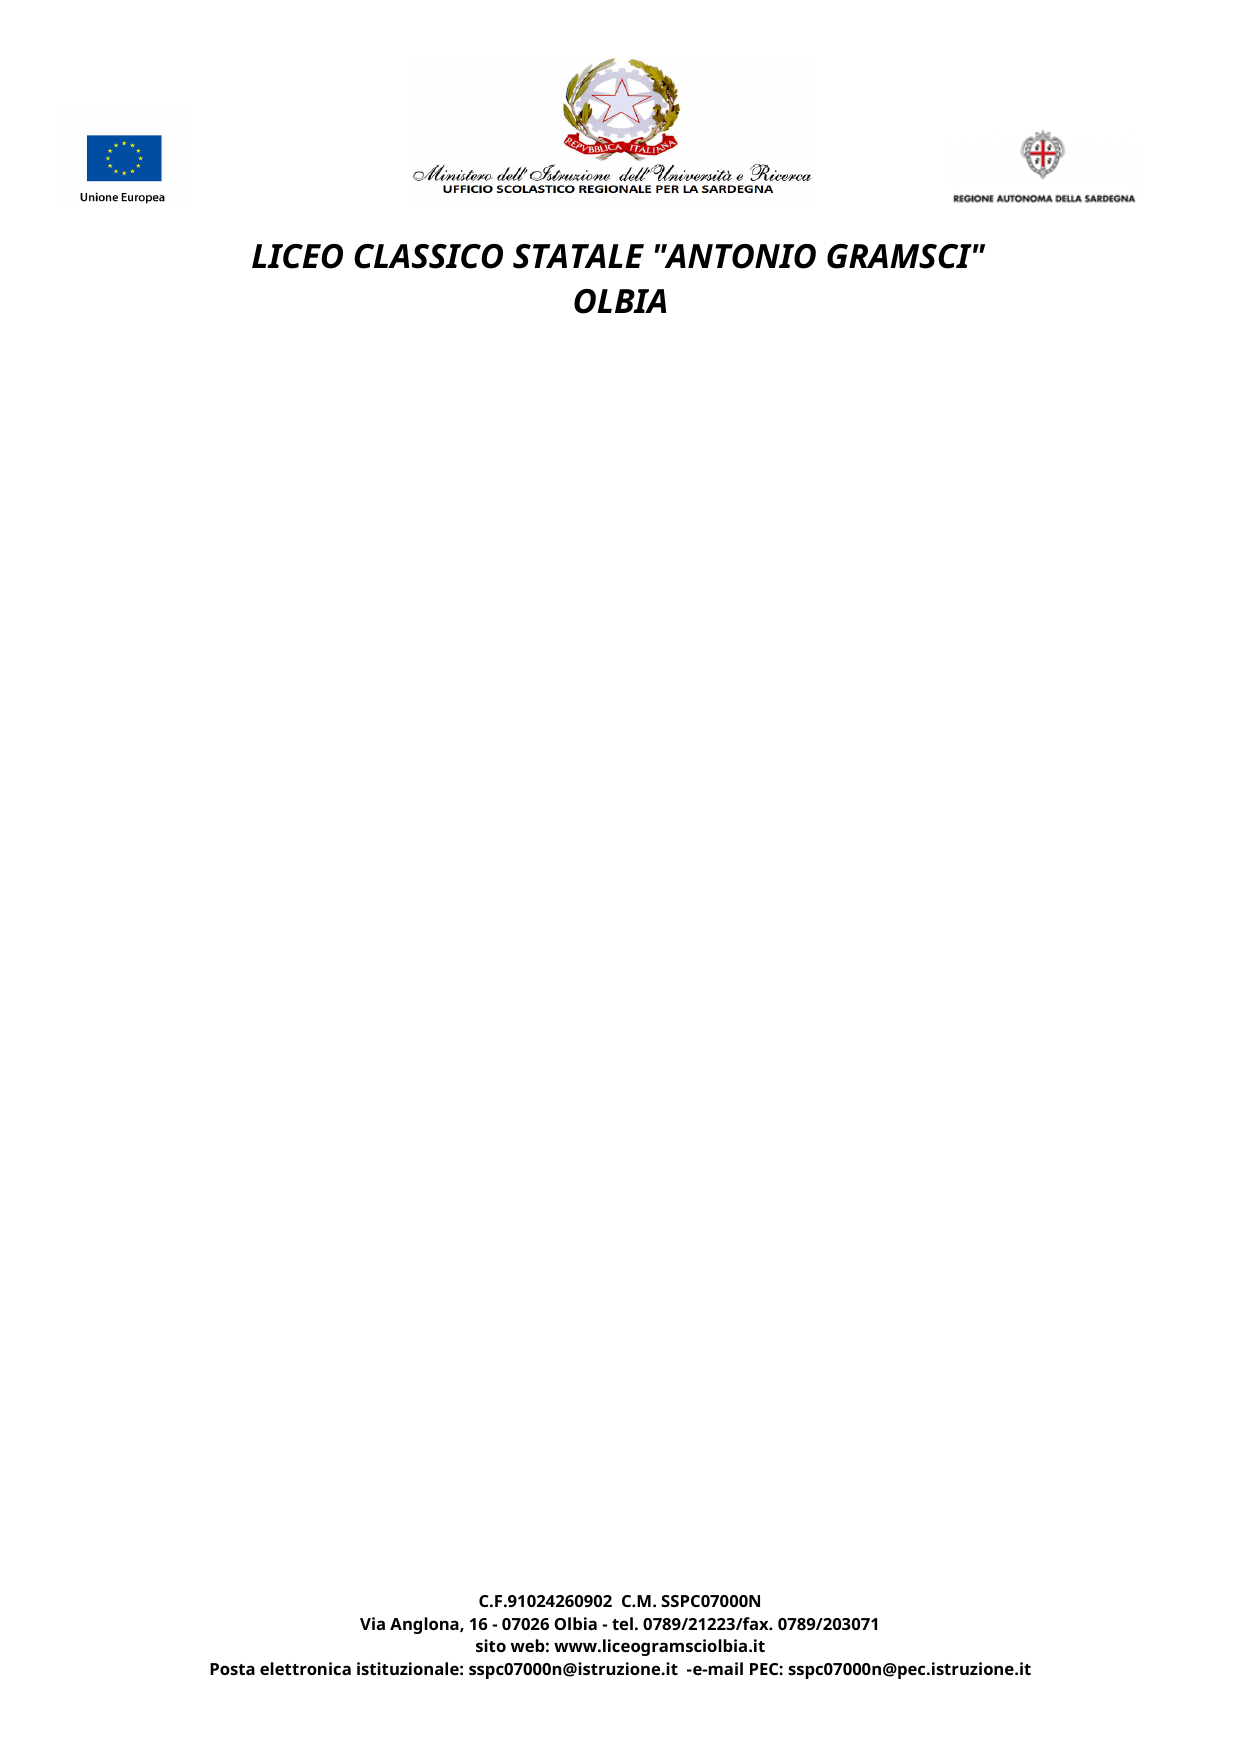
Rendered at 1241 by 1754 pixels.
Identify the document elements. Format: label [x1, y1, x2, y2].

picture [938, 117, 1147, 205]
picture [59, 106, 186, 205]
picture [410, 56, 815, 205]
